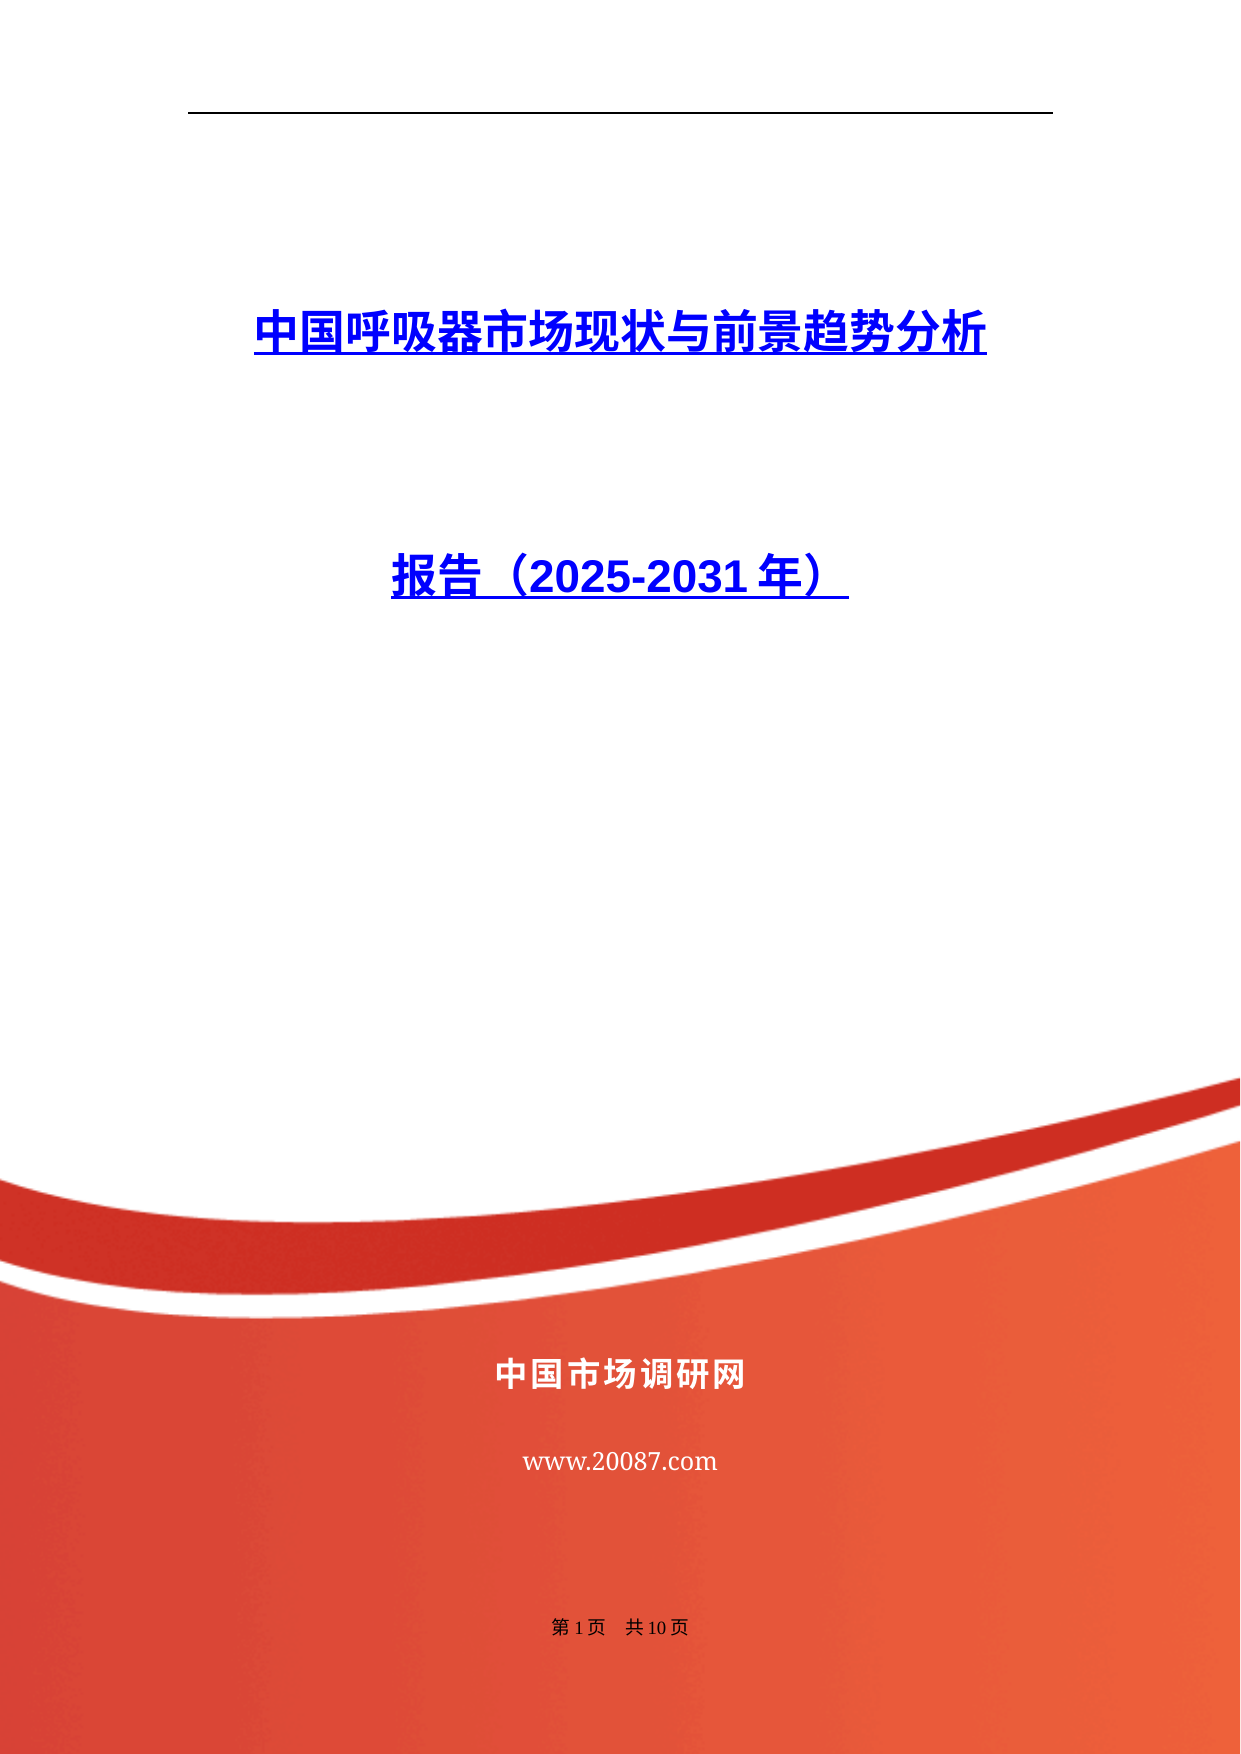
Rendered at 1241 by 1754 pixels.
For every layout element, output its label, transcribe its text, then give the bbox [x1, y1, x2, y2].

picture [0, 1006, 1241, 1754]
subtitle 中国市场调研网 [187, 1339, 1053, 1404]
table_header 中国呼吸器市场现状与前景趋势分析报告（2025-2031年） [188, 207, 1053, 773]
text www.20087.com [187, 1428, 1053, 1493]
